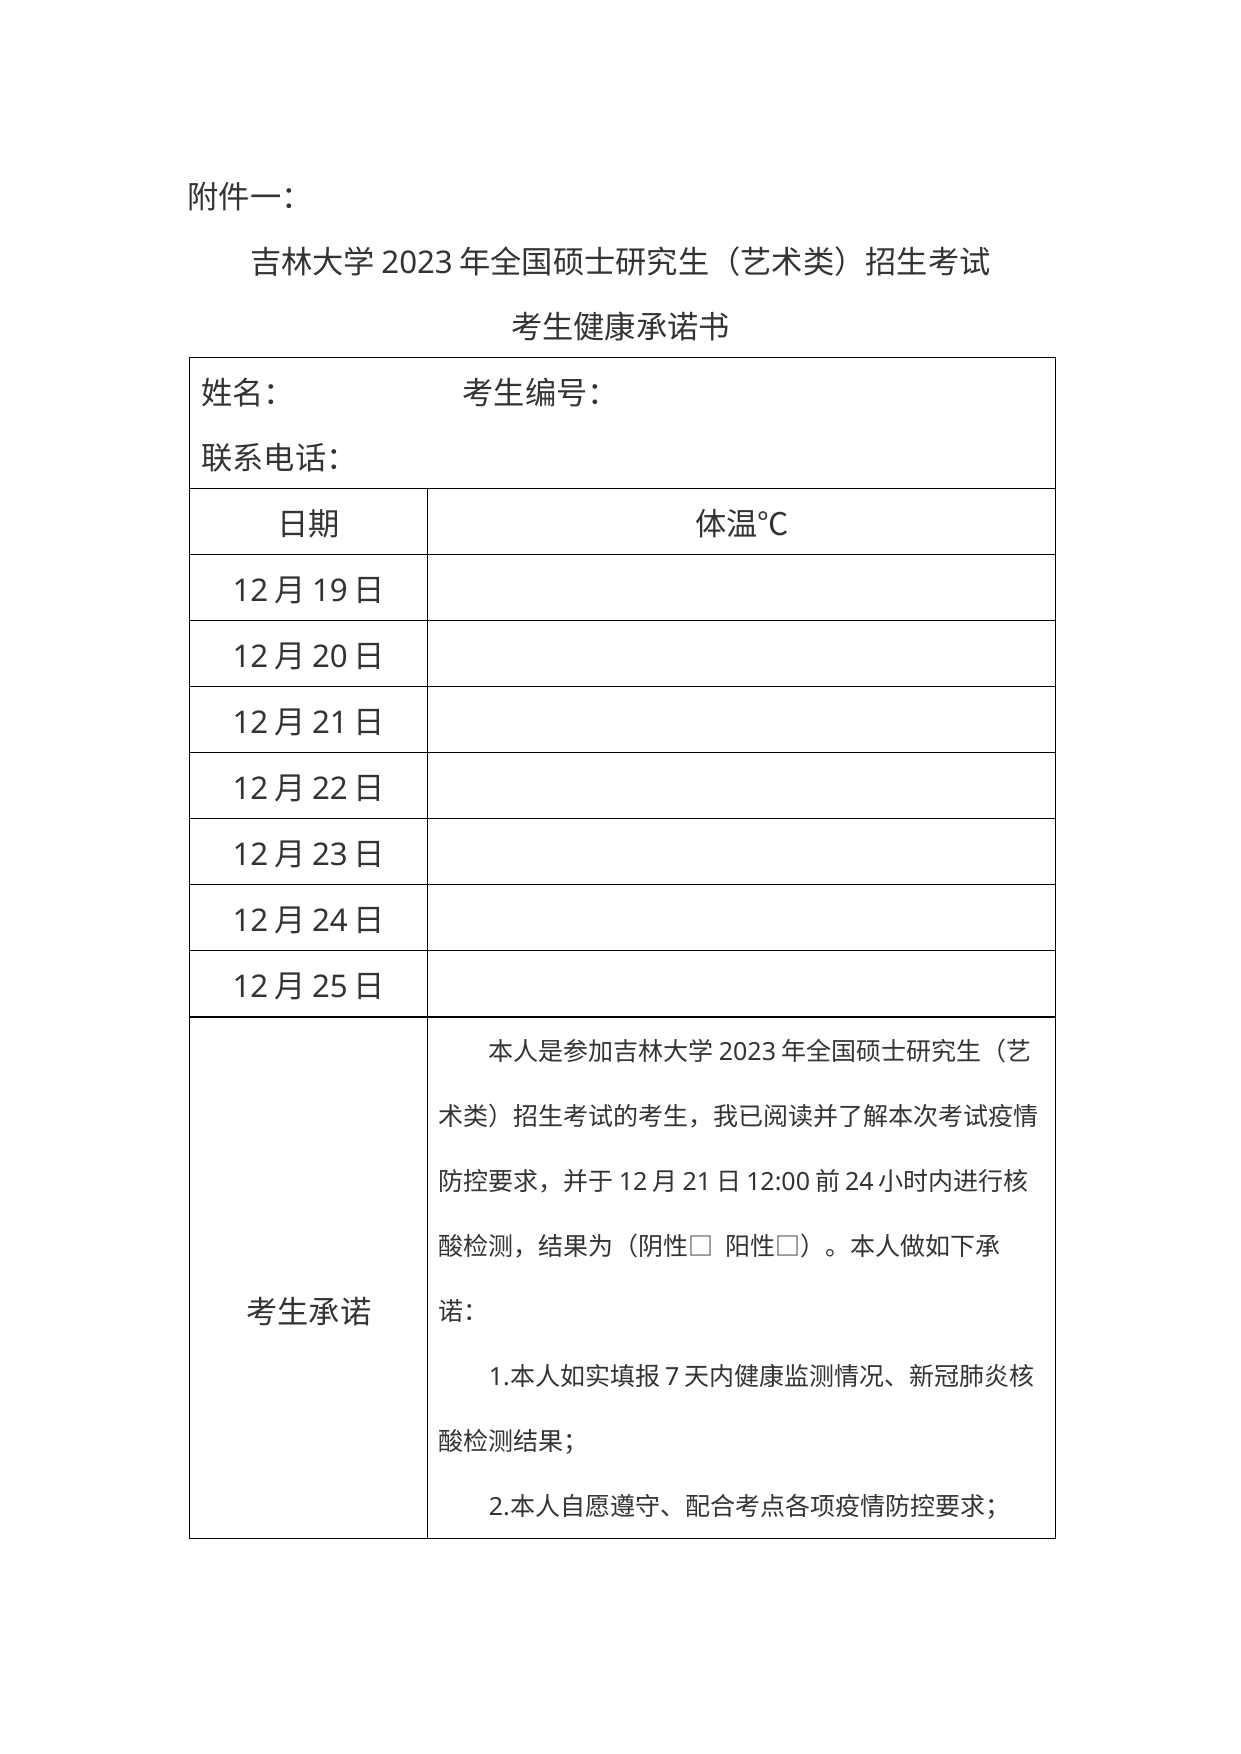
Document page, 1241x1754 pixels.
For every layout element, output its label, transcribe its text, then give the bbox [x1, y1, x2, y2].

text 附件一： [187, 162, 1053, 227]
table_cell 12月21日 [190, 687, 427, 752]
table_header 姓名： 考生编号： 联系电话： [190, 358, 1055, 488]
table_cell 12月24日 [190, 885, 427, 950]
table_cell 日期 [190, 489, 427, 554]
table_cell 12月23日 [190, 819, 427, 884]
table_cell [428, 951, 1055, 1016]
table_cell 12月25日 [190, 951, 427, 1016]
table_cell [428, 621, 1055, 686]
table_cell 体温℃ [428, 489, 1055, 554]
text 考生健康承诺书 [187, 292, 1053, 357]
table_cell [428, 885, 1055, 950]
table_cell [428, 753, 1055, 818]
table_cell 12月22日 [190, 753, 427, 818]
table_cell [428, 555, 1055, 620]
table_cell 12月19日 [190, 555, 427, 620]
table_cell 12月20日 [190, 621, 427, 686]
table_cell [428, 819, 1055, 884]
table_cell 考生承诺 [190, 1018, 427, 1537]
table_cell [428, 1018, 1055, 1537]
table_cell [428, 687, 1055, 752]
text 吉林大学2023年全国硕士研究生（艺术类）招生考试 [187, 227, 1053, 292]
